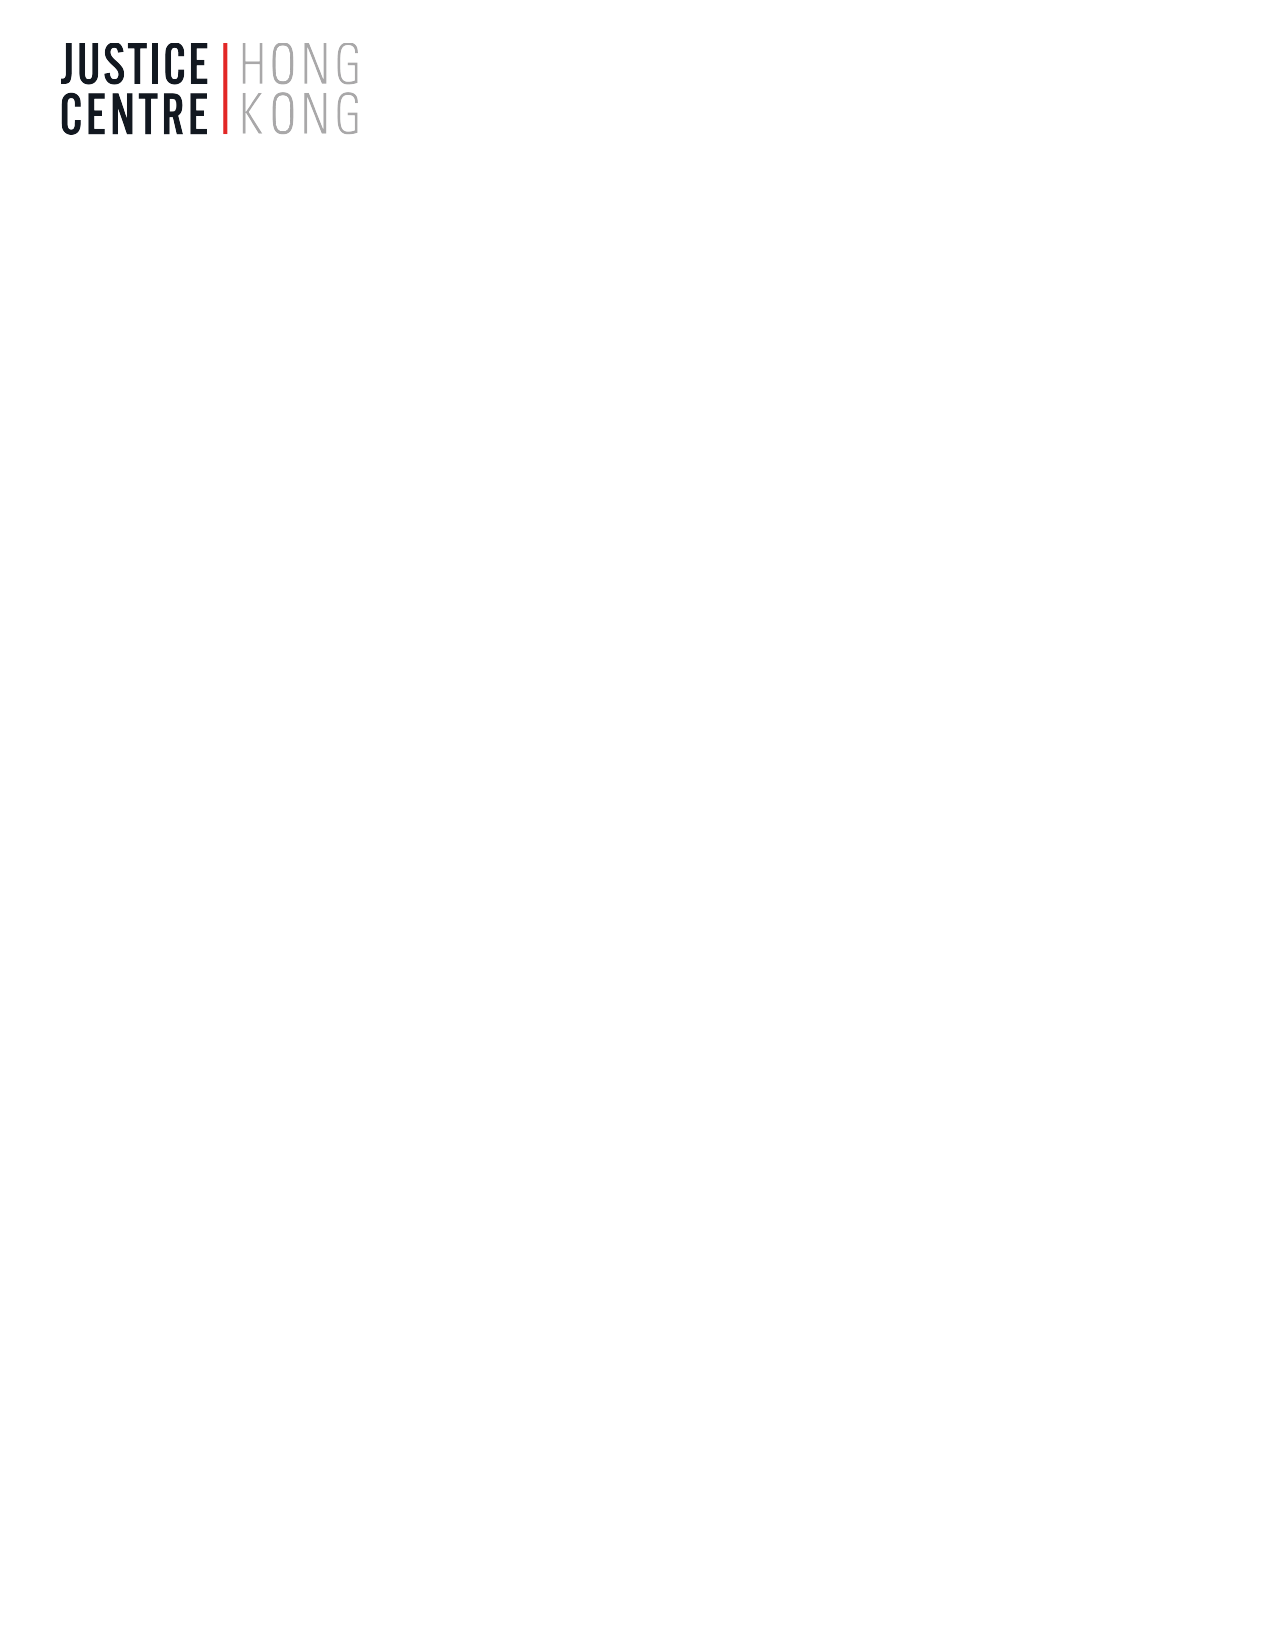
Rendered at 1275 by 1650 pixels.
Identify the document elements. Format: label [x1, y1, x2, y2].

picture [61, 43, 358, 135]
